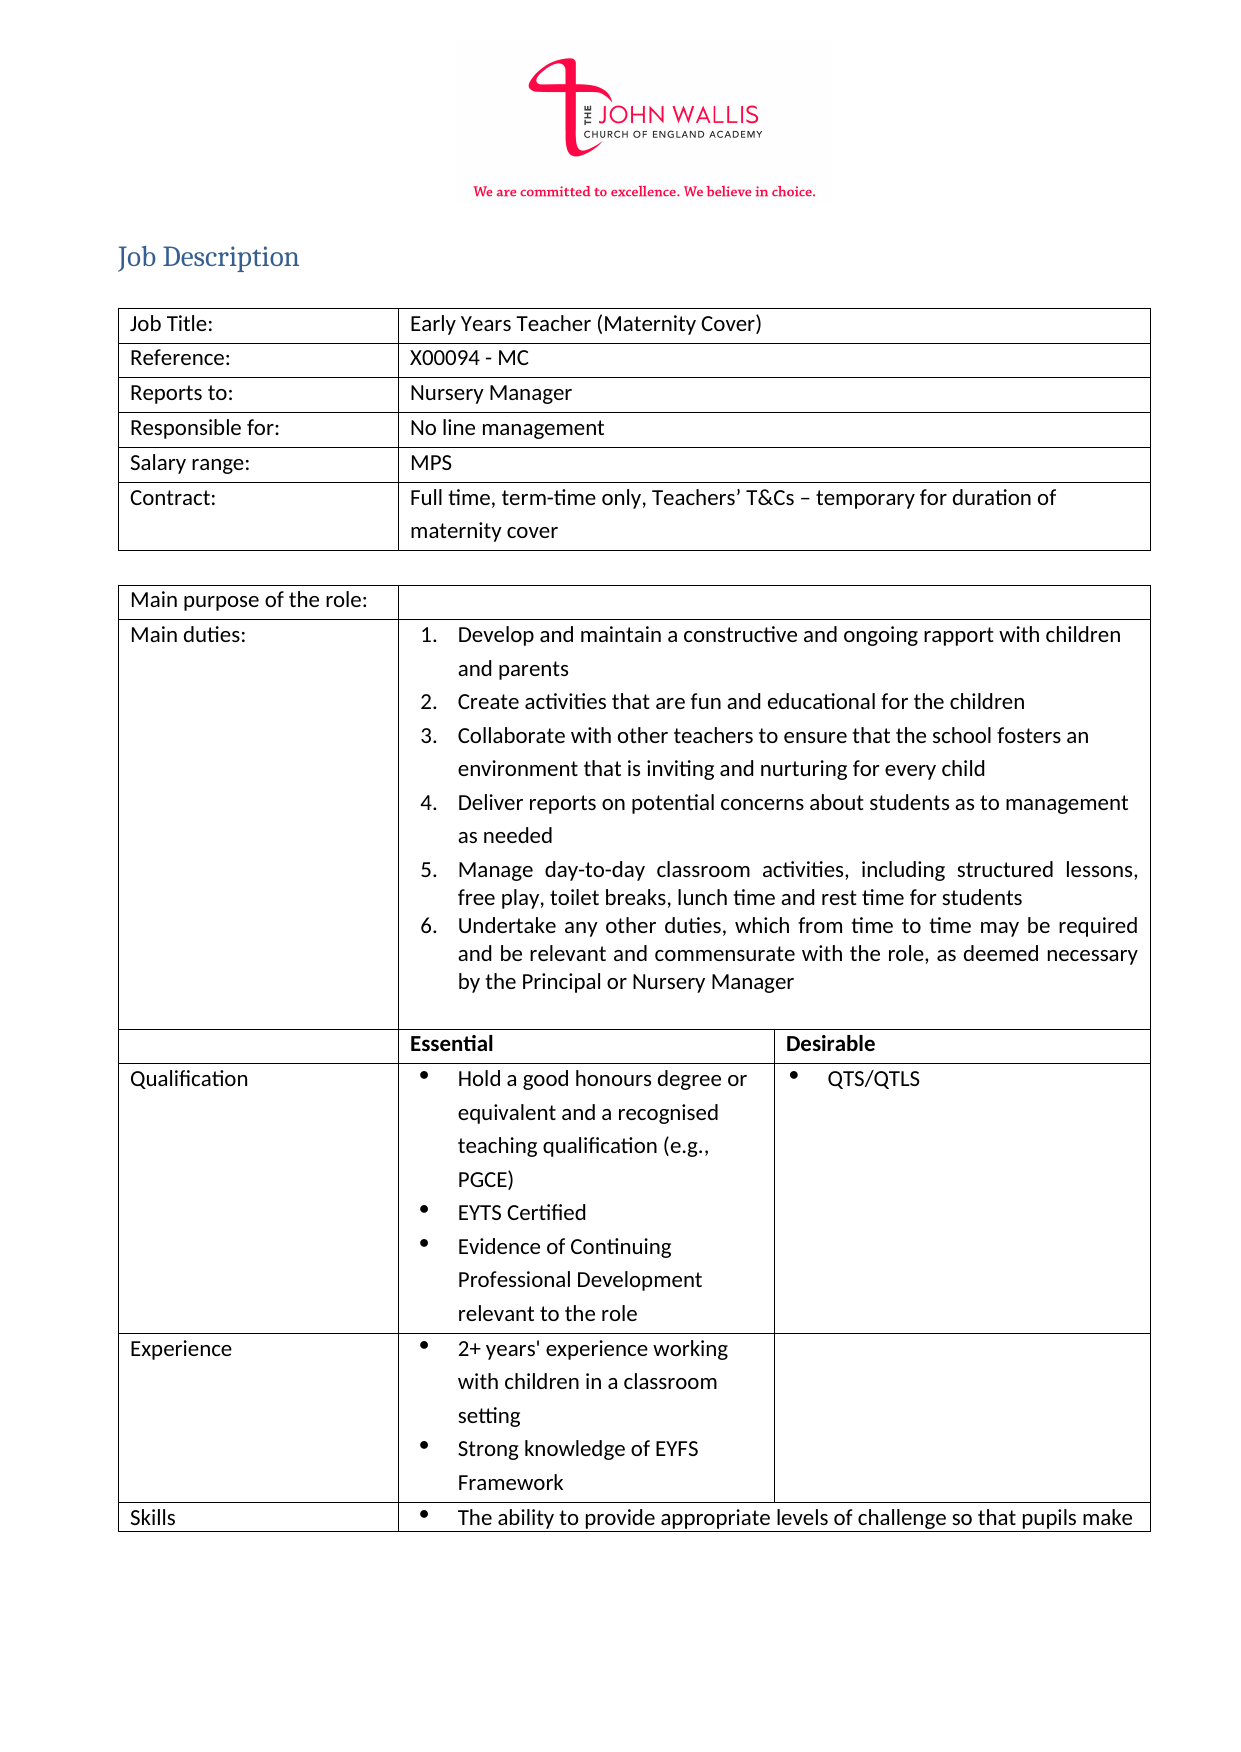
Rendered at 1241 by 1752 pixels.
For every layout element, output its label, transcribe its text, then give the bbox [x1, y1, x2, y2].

table_cell Nursery Manager [399, 378, 1150, 412]
table_cell Reference: [119, 344, 398, 377]
table_cell MPS [399, 448, 1150, 482]
table_cell Hold a good honours degree or equivalent and a recognised teaching qualification (e.g., PGCE) EYTS Certified Evidence of Continuing Professional Development relevant to the role [399, 1064, 774, 1333]
table_cell Responsible for: [119, 413, 398, 447]
table_cell [775, 1334, 1150, 1502]
table_header Job Title: [119, 309, 398, 342]
table_cell Experience [119, 1334, 398, 1502]
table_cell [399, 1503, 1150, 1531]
table_header Early Years Teacher (Maternity Cover) [399, 309, 1150, 342]
table_cell X00094 - MC [399, 344, 1150, 377]
table_cell Main duties: [119, 620, 398, 1028]
subtitle Job Description [118, 241, 1152, 274]
table_cell Contract: [119, 483, 398, 550]
table_cell Develop and maintain a constructive and ongoing rapport with children and parents Create activities that are fun and educational for the children Collaborate with other teachers to ensure that the school fosters an environment that is inviting and nurturing for every child Deliver reports on potential concerns about students as to management as needed Manage day-to-day classroom activities, including structured lessons, free play, toilet breaks, lunch time and rest time for students Undertake any other duties, which from time to time may be required and be relevant and commensurate with the role, as deemed necessary by the Principal or Nursery Manager [399, 620, 1150, 1028]
table_header [399, 586, 1150, 619]
table_cell Reports to: [119, 378, 398, 412]
table_cell QTS/QTLS [775, 1064, 1150, 1333]
table_cell Desirable [775, 1030, 1150, 1063]
table_cell [119, 1030, 398, 1063]
table_cell Essential [399, 1030, 774, 1063]
table_cell Full time, term-time only, Teachers’ T&Cs – temporary for duration of maternity cover [399, 483, 1150, 550]
table_cell No line management [399, 413, 1150, 447]
table_cell 2+ years' experience working with children in a classroom setting Strong knowledge of EYFS Framework [399, 1334, 774, 1502]
table_header Main purpose of the role: [119, 586, 398, 619]
table_cell Skills [119, 1503, 398, 1531]
picture [454, 39, 832, 205]
table_cell Qualification [119, 1064, 398, 1333]
table_cell Salary range: [119, 448, 398, 482]
